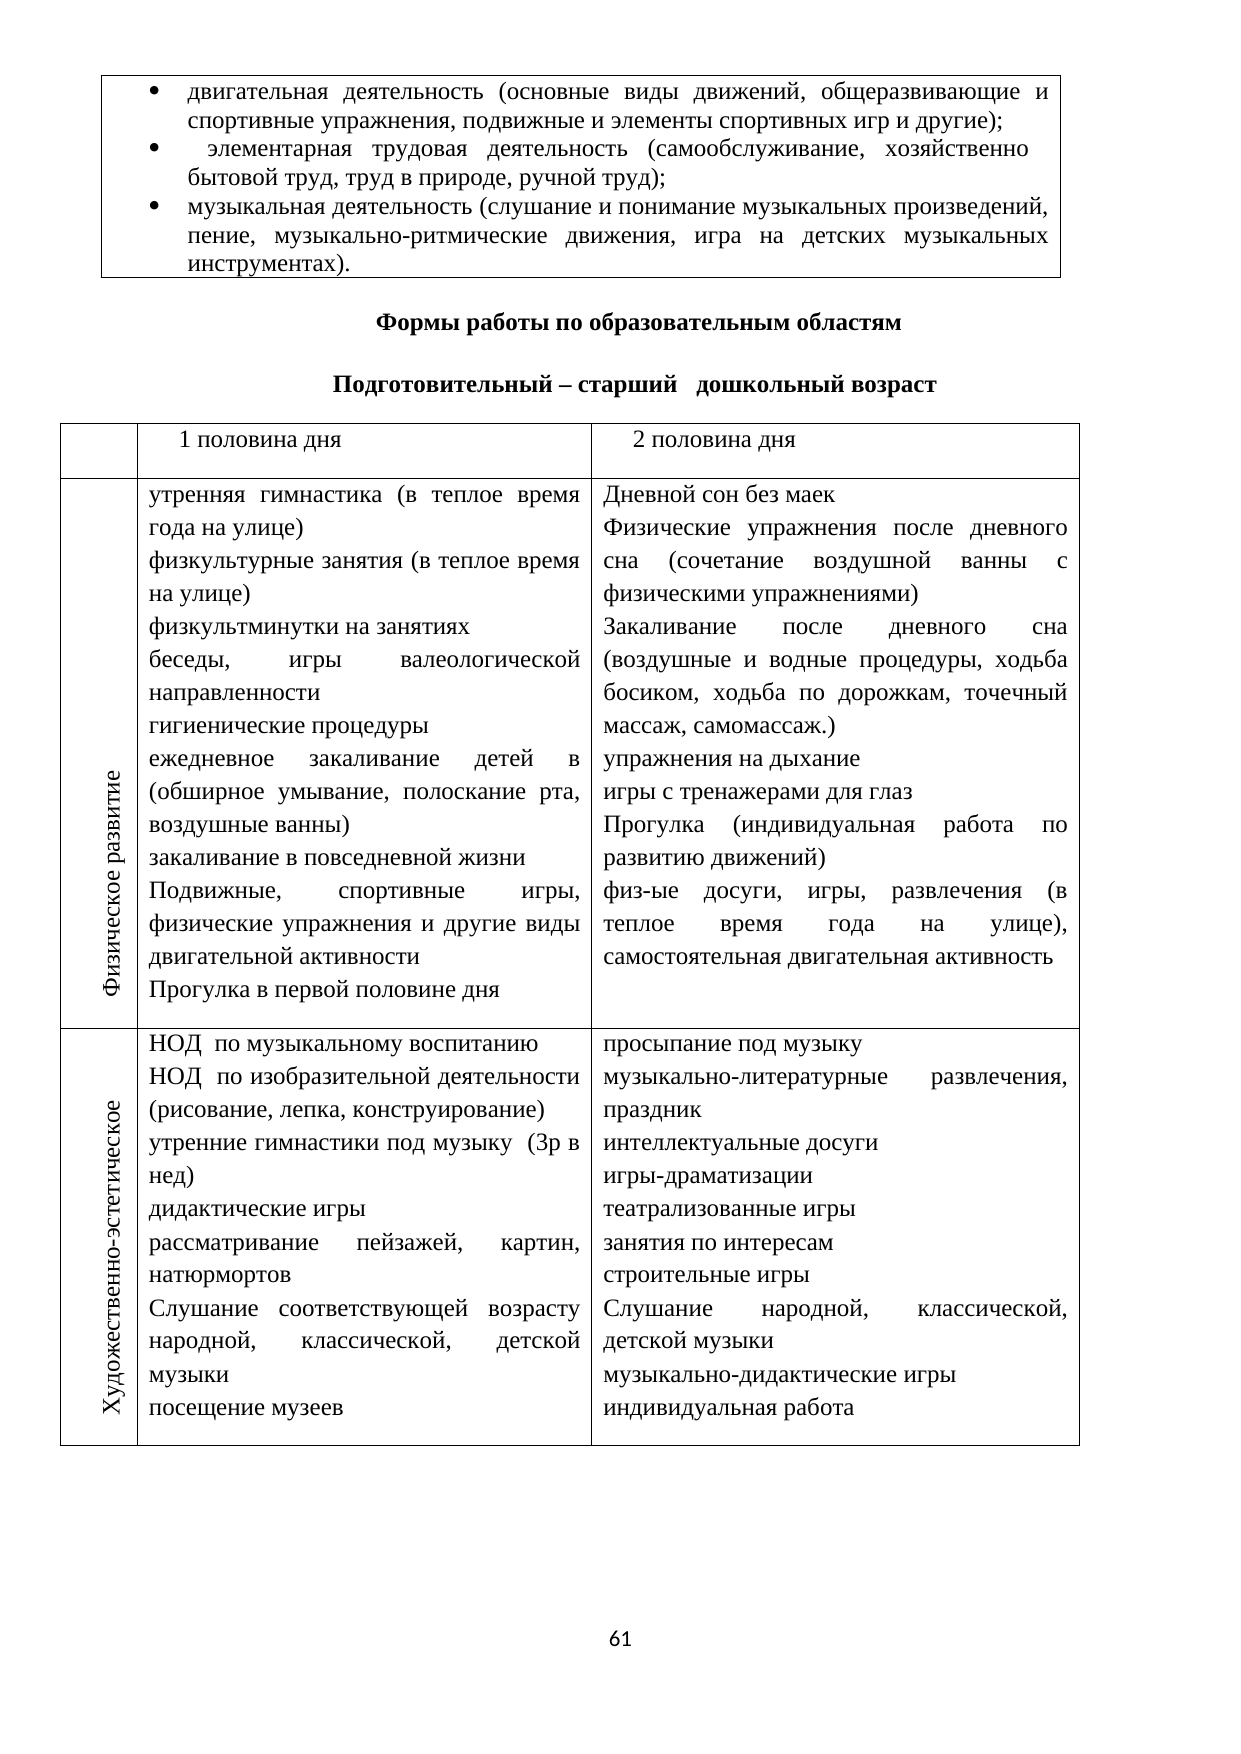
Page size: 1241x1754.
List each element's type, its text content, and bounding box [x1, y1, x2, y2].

table_cell просыпание под музыку музыкально-литературные развлечения, праздник интеллектуальные досуги игры-драматизации театрализованные игры занятия по интересам строительные игры Слушание народной, классической, детской музыки музыкально-дидактические игры индивидуальная работа [592, 1029, 1079, 1445]
table_header [61, 424, 137, 478]
table_cell Физическое развитие [61, 479, 137, 1027]
table_cell утренняя гимнастика (в теплое время года на улице) физкультурные занятия (в теплое время на улице) физкультминутки на занятиях беседы, игры валеологической направленности гигиенические процедуры ежедневное закаливание детей в (обширное умывание, полоскание рта, воздушные ванны) закаливание в повседневной жизни Подвижные, спортивные игры, физические упражнения и другие виды двигательной активности Прогулка в первой половине дня [138, 479, 591, 1027]
table_header 2 половина дня [592, 424, 1079, 478]
text Формы работы по образовательным областям [112, 307, 1165, 336]
text Подготовительный – старший дошкольный возраст [75, 369, 1165, 398]
table_header 1 половина дня [138, 424, 591, 478]
table_cell Дневной сон без маек Физические упражнения после дневного сна (сочетание воздушной ванны с физическими упражнениями) Закаливание после дневного сна (воздушные и водные процедуры, ходьба босиком, ходьба по дорожкам, точечный массаж, самомассаж.) упражнения на дыхание игры с тренажерами для глаз Прогулка (индивидуальная работа по развитию движений) физ-ые досуги, игры, развлечения (в теплое время года на улице), самостоятельная двигательная активность [592, 479, 1079, 1027]
table_cell Художественно-эстетическое развитие [61, 1029, 137, 1445]
table_cell НОД по музыкальному воспитанию НОД по изобразительной деятельности (рисование, лепка, конструирование) утренние гимнастики под музыку (3р в нед) дидактические игры рассматривание пейзажей, картин, натюрмортов Слушание соответствующей возрасту народной, классической, детской музыки посещение музеев [138, 1029, 591, 1445]
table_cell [102, 76, 1060, 277]
